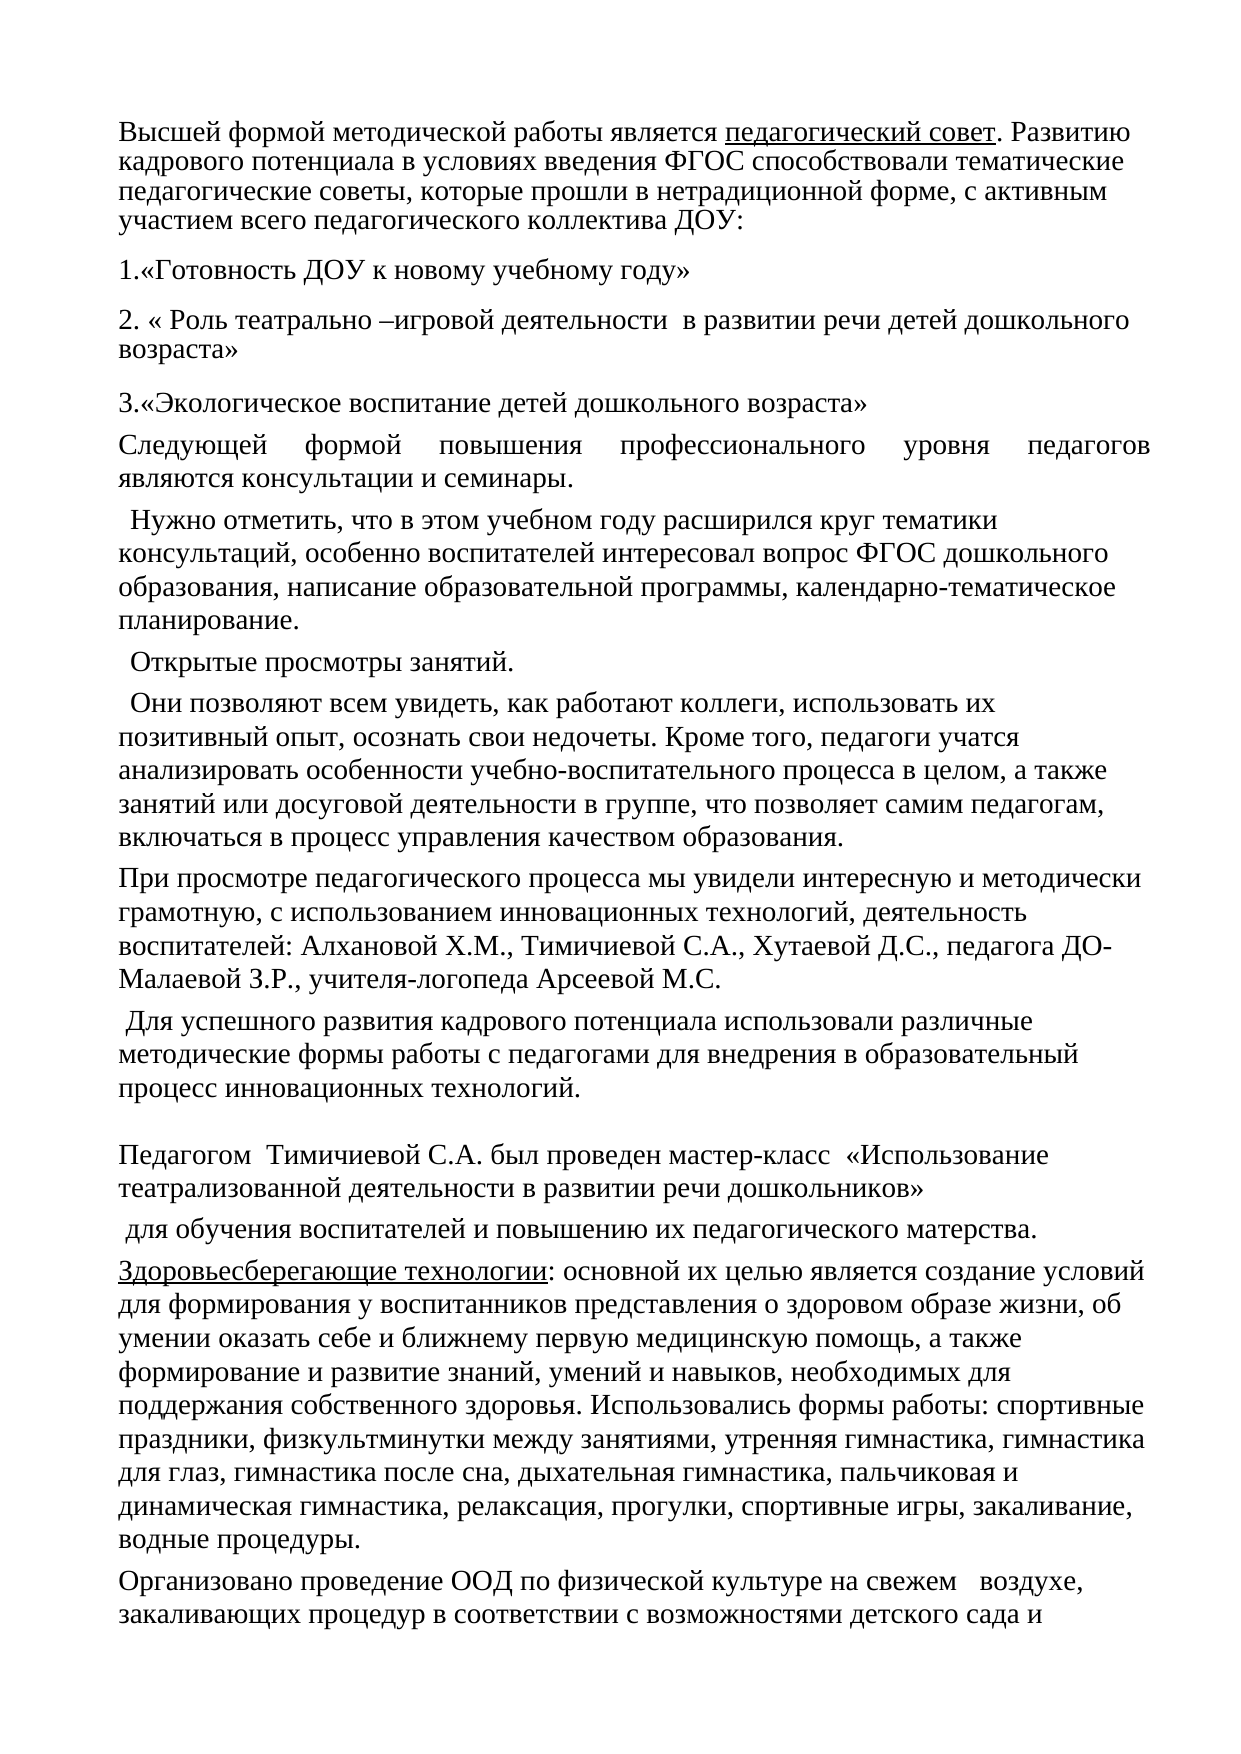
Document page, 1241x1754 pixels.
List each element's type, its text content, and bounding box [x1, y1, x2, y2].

text 1.«Готовность ДОУ к новому учебному году» [118, 256, 1152, 285]
text 2. « Роль театрально –игровой деятельности в развитии речи детей дошкольного возраста» [118, 306, 1152, 365]
text Педагогом Тимичиевой С.А. был проведен мастер-класс «Использование театрализованной деятельности в развитии речи дошкольников» [118, 1137, 1152, 1204]
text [118, 1563, 1152, 1630]
text Открытые просмотры занятий. [118, 644, 1152, 677]
text Здоровьесберегающие технологии: основной их целью является создание условий для формирования у воспитанников представления о здоровом образе жизни, об умении оказать себе и ближнему первую медицинскую помощь, а также формирование и развитие знаний, умений и навыков, необходимых для поддержания собственного здоровья. Использовались формы работы: спортивные праздники, физкультминутки между занятиями, утренняя гимнастика, гимнастика для глаз, гимнастика после сна, дыхательная гимнастика, пальчиковая и динамическая гимнастика, релаксация, прогулки, спортивные игры, закаливание, водные процедуры. [118, 1253, 1152, 1555]
text Для успешного развития кадрового потенциала использовали различные методические формы работы с педагогами для внедрения в образовательный процесс инновационных технологий. [118, 1003, 1152, 1103]
text для обучения воспитателей и повышению их педагогического матерства. [118, 1212, 1152, 1245]
text Следующей формой повышения профессионального уровня педагогов являются консультации и семинары. [118, 427, 1152, 494]
text Они позволяют всем увидеть, как работают коллеги, использовать их позитивный опыт, осознать свои недочеты. Кроме того, педагоги учатся анализировать особенности учебно-воспитательного процесса в целом, а также занятий или досуговой деятельности в группе, что позволяет самим педагогам, включаться в процесс управления качеством образования. [118, 685, 1152, 853]
subtitle 3.«Экологическое воспитание детей дошкольного возраста» [118, 386, 1152, 419]
text Высшей формой методической работы является педагогический совет. Развитию кадрового потенциала в условиях введения ФГОС способствовали тематические педагогические советы, которые прошли в нетрадиционной форме, с активным участием всего педагогического коллектива ДОУ: [118, 118, 1152, 235]
text При просмотре педагогического процесса мы увидели интересную и методически грамотную, с использованием инновационных технологий, деятельность воспитателей: Алхановой Х.М., Тимичиевой С.А., Хутаевой Д.С., педагога ДО-Малаевой З.Р., учителя-логопеда Арсеевой М.С. [118, 861, 1152, 995]
text Нужно отметить, что в этом учебном году расширился круг тематики консультаций, особенно воспитателей интересовал вопрос ФГОС дошкольного образования, написание образовательной программы, календарно-тематическое планирование. [118, 502, 1152, 636]
